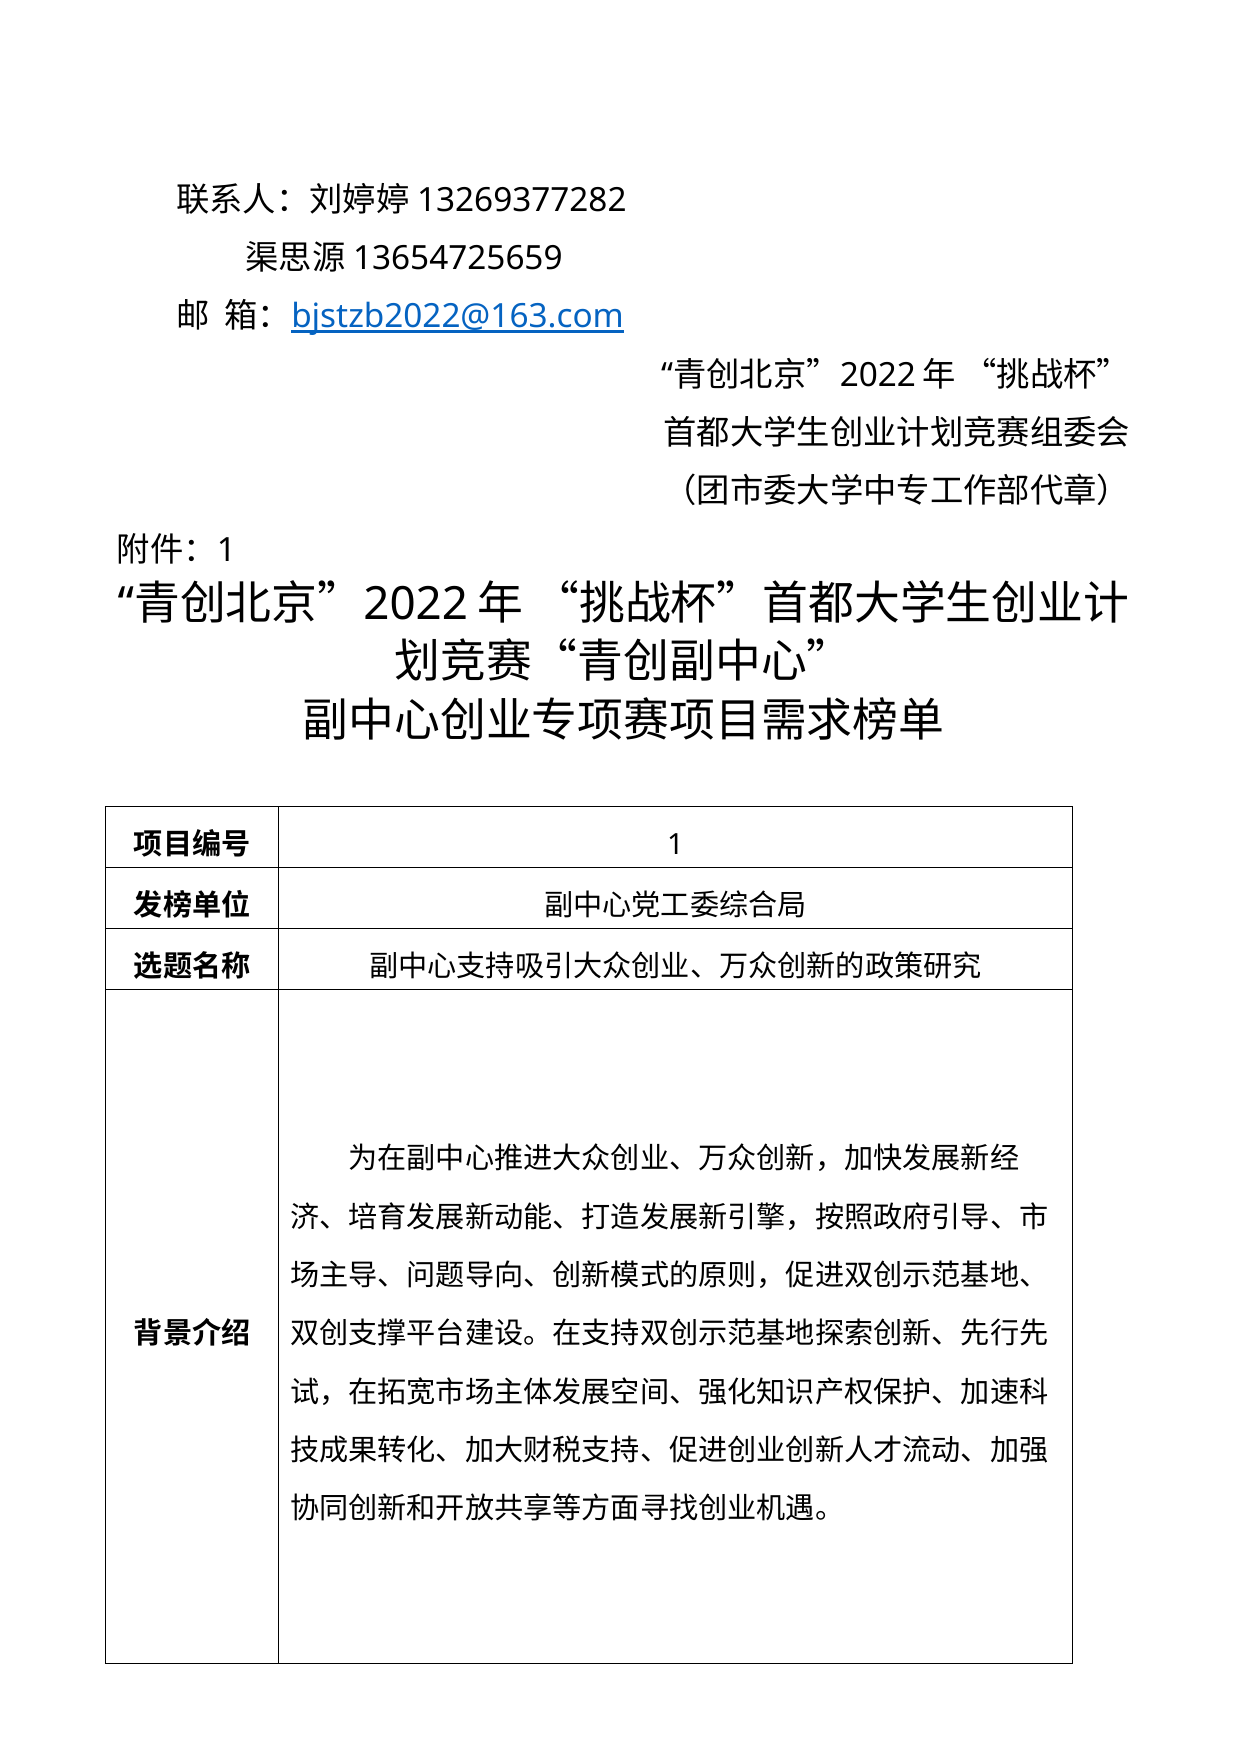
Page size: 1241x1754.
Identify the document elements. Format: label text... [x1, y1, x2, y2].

text 副中心创业专项赛项目需求榜单 [117, 689, 1130, 748]
text 邮 箱：bjstzb2022@163.com [117, 281, 1130, 339]
text “青创北京”2022年 “挑战杯” [117, 339, 1130, 398]
table_cell 发榜单位 [106, 868, 278, 928]
table_cell 副中心支持吸引大众创业、万众创新的政策研究 [279, 929, 1072, 989]
text （团市委大学中专工作部代章） [117, 456, 1130, 514]
table_header 1 [279, 807, 1072, 867]
table_header 项目编号 [106, 807, 278, 867]
text “青创北京”2022年 “挑战杯”首都大学生创业计划竞赛“青创副中心” [117, 573, 1130, 689]
text 附件：1 [117, 514, 1130, 573]
table_cell 副中心党工委综合局 [279, 868, 1072, 928]
text 首都大学生创业计划竞赛组委会 [117, 398, 1130, 456]
table_cell 背景介绍 [106, 990, 278, 1663]
text 渠思源 13654725659 [117, 223, 1130, 281]
table_cell 选题名称 [106, 929, 278, 989]
table_cell 为在副中心推进大众创业、万众创新，加快发展新经济、培育发展新动能、打造发展新引擎，按照政府引导、市场主导、问题导向、创新模式的原则，促进双创示范基地、双创支撑平台建设。在支持双创示范基地探索创新、先行先试，在拓宽市场主体发展空间、强化知识产权保护、加速科技成果转化、加大财税支持、促进创业创新人才流动、加强协同创新和开放共享等方面寻找创业机遇。 [279, 990, 1072, 1663]
text 联系人：刘婷婷 13269377282 [117, 164, 1130, 223]
